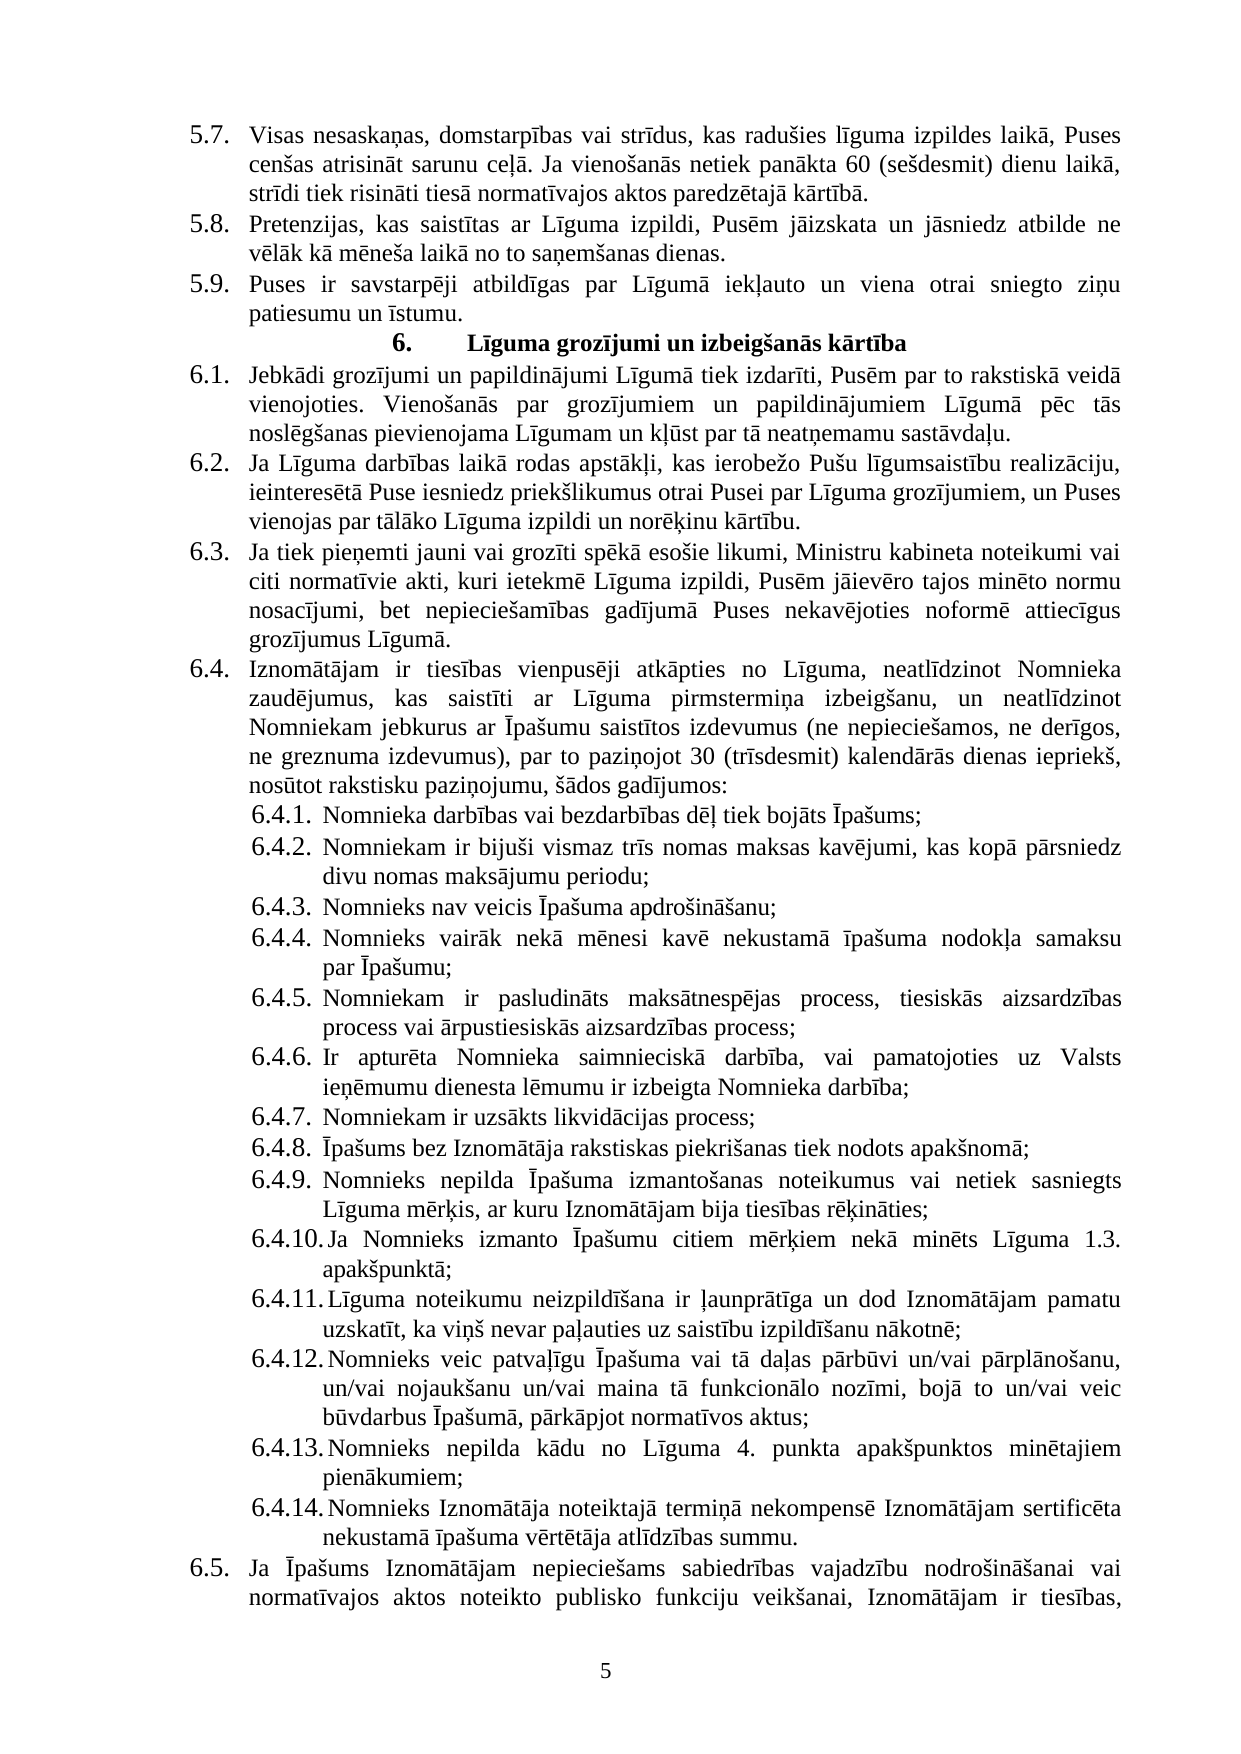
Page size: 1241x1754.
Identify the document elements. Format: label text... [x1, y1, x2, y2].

list Visas nesaskaņas, domstarpības vai strīdus, kas radušies līguma izpildes laikā, Puses cenšas atrisināt sarunu ceļā. Ja vienošanās netiek panākta 60 (sešdesmit) dienu laikā, strīdi tiek risināti tiesā normatīvajos aktos paredzētajā kārtībā. [189, 118, 1122, 207]
list Līguma noteikumu neizpildīšana ir ļaunprātīga un dod Iznomātājam pamatu uzskatīt, ka viņš nevar paļauties uz saistību izpildīšanu nākotnē; [251, 1282, 1122, 1342]
list Ja Līguma darbības laikā rodas apstākļi, kas ierobežo Pušu līgumsaistību realizāciju, ieinteresētā Puse iesniedz priekšlikumus otrai Pusei par Līguma grozījumiem, un Puses vienojas par tālāko Līguma izpildi un norēķinu kārtību. [189, 446, 1122, 535]
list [189, 1551, 1122, 1611]
list Īpašums bez Iznomātāja rakstiskas piekrišanas tiek nodots apakšnomā; [251, 1132, 1122, 1163]
list Nomniekam ir pasludināts maksātnespējas process, tiesiskās aizsardzības process vai ārpustiesiskās aizsardzības process; [251, 981, 1122, 1041]
list Nomnieks nepilda Īpašuma izmantošanas noteikumus vai netiek sasniegts Līguma mērķis, ar kuru Iznomātājam bija tiesības rēķināties; [251, 1163, 1122, 1223]
list Nomnieks vairāk nekā mēnesi kavē nekustamā īpašuma nodokļa samaksu par Īpašumu; [251, 921, 1122, 981]
list Ir apturēta Nomnieka saimnieciskā darbība, vai pamatojoties uz Valsts ieņēmumu dienesta lēmumu ir izbeigta Nomnieka darbība; [251, 1041, 1122, 1100]
list Ja tiek pieņemti jauni vai grozīti spēkā esošie likumi, Ministru kabineta noteikumi vai citi normatīvie akti, kuri ietekmē Līguma izpildi, Pusēm jāievēro tajos minēto normu nosacījumi, bet nepieciešamības gadījumā Puses nekavējoties noformē attiecīgus grozījumus Līgumā. [189, 535, 1122, 652]
list Nomniekam ir bijuši vismaz trīs nomas maksas kavējumi, kas kopā pārsniedz divu nomas maksājumu periodu; [251, 830, 1122, 889]
list Nomnieks nav veicis Īpašuma apdrošināšanu; [251, 889, 1122, 921]
list Nomnieka darbības vai bezdarbības dēļ tiek bojāts Īpašums; [251, 798, 1122, 830]
list Iznomātājam ir tiesības vienpusēji atkāpties no Līguma, neatlīdzinot Nomnieka zaudējumus, kas saistīti ar Līguma pirmstermiņa izbeigšanu, un neatlīdzinot Nomniekam jebkurus ar Īpašumu saistītos izdevumus (ne nepieciešamos, ne derīgos, ne greznuma izdevumus), par to paziņojot 30 (trīsdesmit) kalendārās dienas iepriekš, nosūtot rakstisku paziņojumu, šādos gadījumos: [189, 652, 1122, 798]
list Pretenzijas, kas saistītas ar Līguma izpildi, Pusēm jāizskata un jāsniedz atbilde ne vēlāk kā mēneša laikā no to saņemšanas dienas. [189, 207, 1122, 267]
list Līguma grozījumi un izbeigšanās kārtība [177, 327, 1122, 358]
list Nomnieks nepilda kādu no Līguma 4. punkta apakšpunktos minētajiem pienākumiem; [251, 1431, 1122, 1491]
list Nomniekam ir uzsākts likvidācijas process; [251, 1100, 1122, 1132]
list Nomnieks veic patvaļīgu Īpašuma vai tā daļas pārbūvi un/vai pārplānošanu, un/vai nojaukšanu un/vai maina tā funkcionālo nozīmi, bojā to un/vai veic būvdarbus Īpašumā, pārkāpjot normatīvos aktus; [251, 1342, 1122, 1431]
list Jebkādi grozījumi un papildinājumi Līgumā tiek izdarīti, Pusēm par to rakstiskā veidā vienojoties. Vienošanās par grozījumiem un papildinājumiem Līgumā pēc tās noslēgšanas pievienojama Līgumam un kļūst par tā neatņemamu sastāvdaļu. [189, 358, 1122, 446]
list Puses ir savstarpēji atbildīgas par Līgumā iekļauto un viena otrai sniegto ziņu patiesumu un īstumu. [189, 267, 1122, 327]
list Nomnieks Iznomātāja noteiktajā termiņā nekompensē Iznomātājam sertificēta nekustamā īpašuma vērtētāja atlīdzības summu. [251, 1491, 1122, 1551]
list Ja Nomnieks izmanto Īpašumu citiem mērķiem nekā minēts Līguma 1.3. apakšpunktā; [251, 1223, 1122, 1282]
